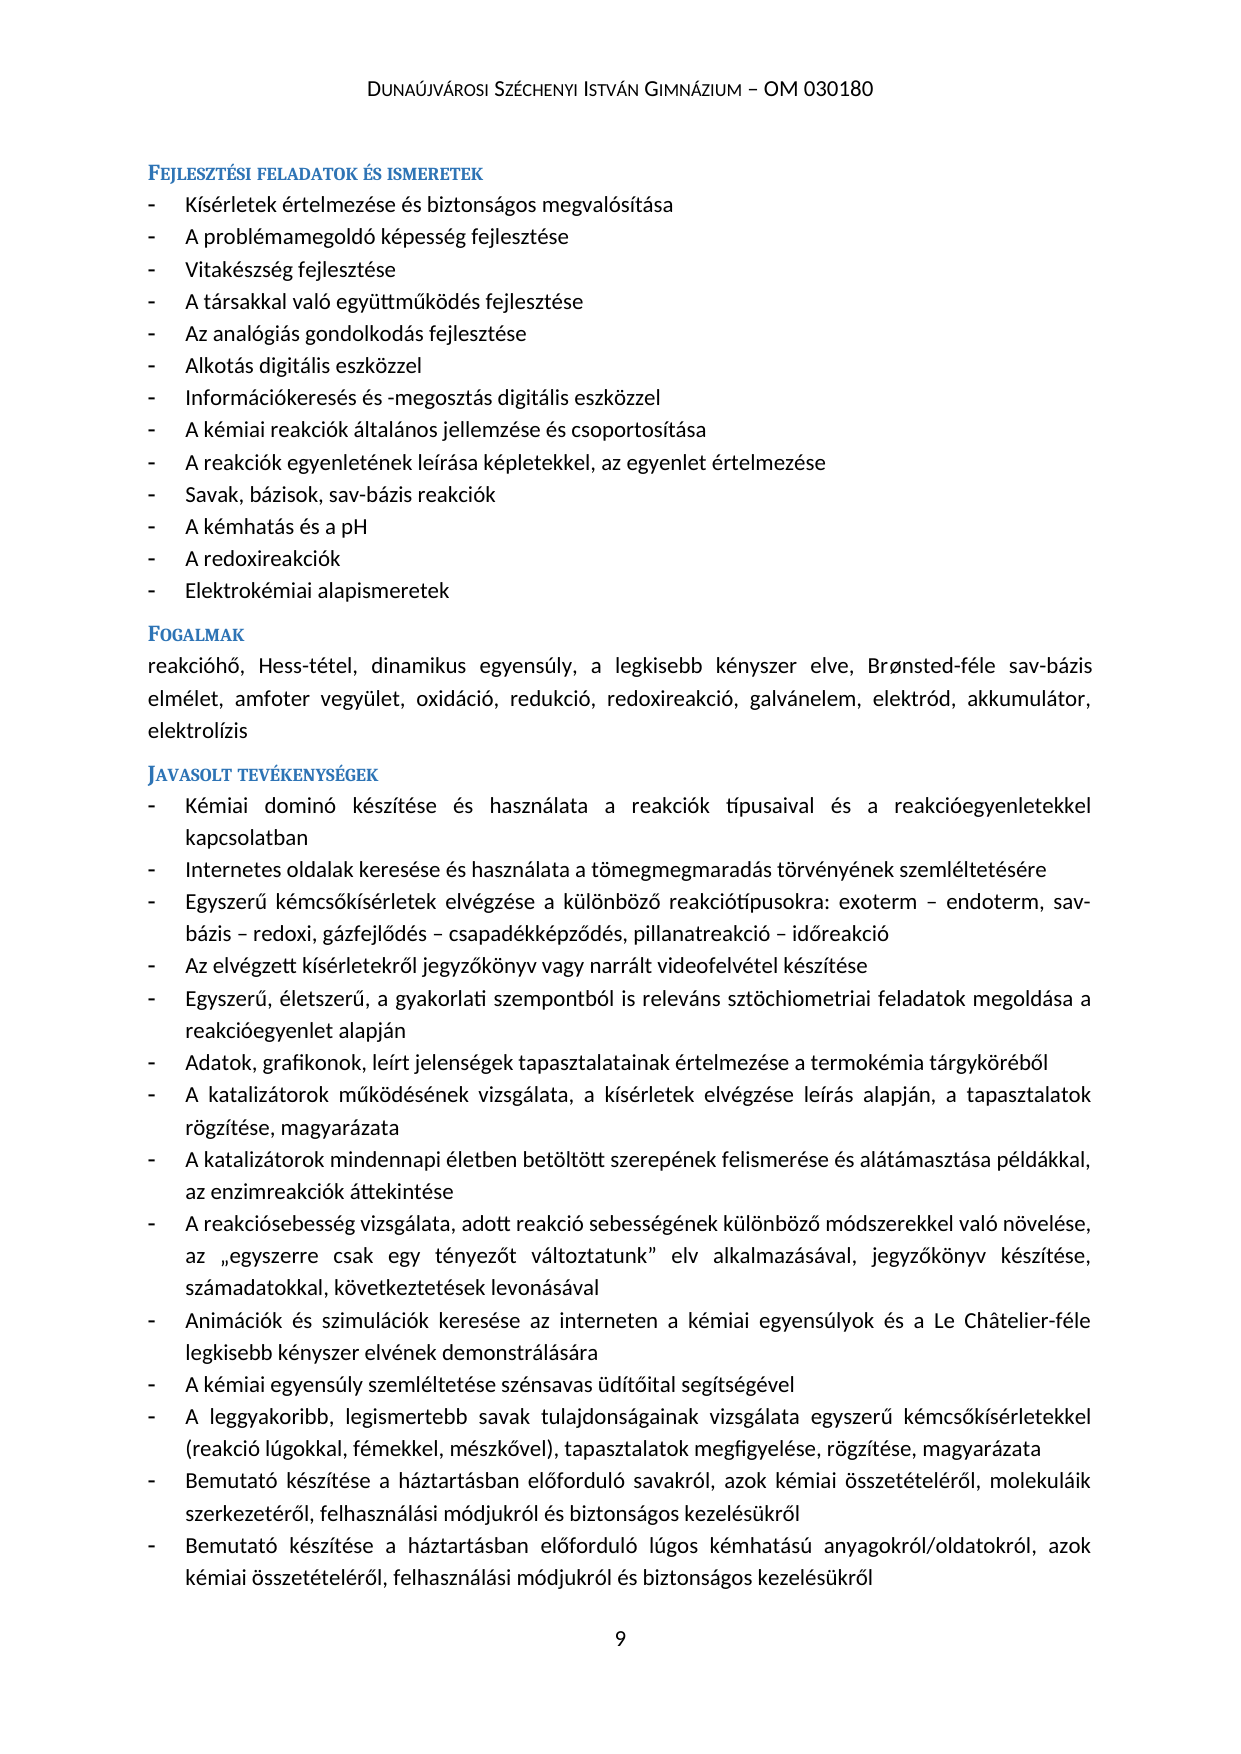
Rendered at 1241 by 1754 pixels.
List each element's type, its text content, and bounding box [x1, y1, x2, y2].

list Adatok, grafikonok, leírt jelenségek tapasztalatainak értelmezése a termokémia tárgyköréből [148, 1048, 1093, 1076]
list Az elvégzett kísérletekről jegyzőkönyv vagy narrált videofelvétel készítése [148, 952, 1093, 980]
list Kísérletek értelmezése és biztonságos megvalósítása [148, 190, 1093, 218]
list A problémamegoldó képesség fejlesztése [148, 222, 1093, 251]
list Bemutató készítése a háztartásban előforduló savakról, azok kémiai összetételéről, molekuláik szerkezetéről, felhasználási módjukról és biztonságos kezelésükről [148, 1467, 1093, 1527]
list Kémiai dominó készítése és használata a reakciók típusaival és a reakcióegyenletekkel kapcsolatban [148, 791, 1093, 851]
list A reakciósebesség vizsgálata, adott reakció sebességének különböző módszerekkel való növelése, az „egyszerre csak egy tényezőt változtatunk” elv alkalmazásával, jegyzőkönyv készítése, számadatokkal, következtetések levonásával [148, 1209, 1093, 1302]
list Információkeresés és -megosztás digitális eszközzel [148, 383, 1093, 411]
list Alkotás digitális eszközzel [148, 351, 1093, 379]
list Savak, bázisok, sav-bázis reakciók [148, 480, 1093, 508]
list Animációk és szimulációk keresése az interneten a kémiai egyensúlyok és a Le Châtelier-féle legkisebb kényszer elvének demonstrálására [148, 1306, 1093, 1366]
list A kémiai reakciók általános jellemzése és csoportosítása [148, 416, 1093, 444]
list A kémiai egyensúly szemléltetése szénsavas üdítőital segítségével [148, 1370, 1093, 1398]
list Egyszerű, életszerű, a gyakorlati szempontból is releváns sztöchiometriai feladatok megoldása a reakcióegyenlet alapján [148, 984, 1093, 1044]
list A társakkal való együttműködés fejlesztése [148, 287, 1093, 315]
list Vitakészség fejlesztése [148, 255, 1093, 283]
list Az analógiás gondolkodás fejlesztése [148, 319, 1093, 347]
list A redoxireakciók [148, 544, 1093, 572]
list A katalizátorok működésének vizsgálata, a kísérletek elvégzése leírás alapján, a tapasztalatok rögzítése, magyarázata [148, 1080, 1093, 1141]
subtitle Fogalmak [148, 621, 1093, 648]
text reakcióhő, Hess-tétel, dinamikus egyensúly, a legkisebb kényszer elve, Brønsted-féle sav-bázis elmélet, amfoter vegyület, oxidáció, redukció, redoxireakció, galvánelem, elektród, akkumulátor, elektrolízis [148, 651, 1093, 744]
subtitle Javasolt tevékenységek [148, 761, 1093, 787]
list Elektrokémiai alapismeretek [148, 577, 1093, 604]
subtitle Fejlesztési feladatok és ismeretek [148, 160, 1093, 186]
list Bemutató készítése a háztartásban előforduló lúgos kémhatású anyagokról/oldatokról, azok kémiai összetételéről, felhasználási módjukról és biztonságos kezelésükről [148, 1531, 1093, 1591]
list A katalizátorok mindennapi életben betöltött szerepének felismerése és alátámasztása példákkal, az enzimreakciók áttekintése [148, 1145, 1093, 1205]
list Egyszerű kémcsőkísérletek elvégzése a különböző reakciótípusokra: exoterm – endoterm, sav-bázis – redoxi, gázfejlődés – csapadékképződés, pillanatreakció – időreakció [148, 887, 1093, 947]
list A leggyakoribb, legismertebb savak tulajdonságainak vizsgálata egyszerű kémcsőkísérletekkel (reakció lúgokkal, fémekkel, mészkővel), tapasztalatok megfigyelése, rögzítése, magyarázata [148, 1402, 1093, 1462]
list A reakciók egyenletének leírása képletekkel, az egyenlet értelmezése [148, 448, 1093, 476]
list Internetes oldalak keresése és használata a tömegmegmaradás törvényének szemléltetésére [148, 855, 1093, 883]
list A kémhatás és a pH [148, 512, 1093, 540]
